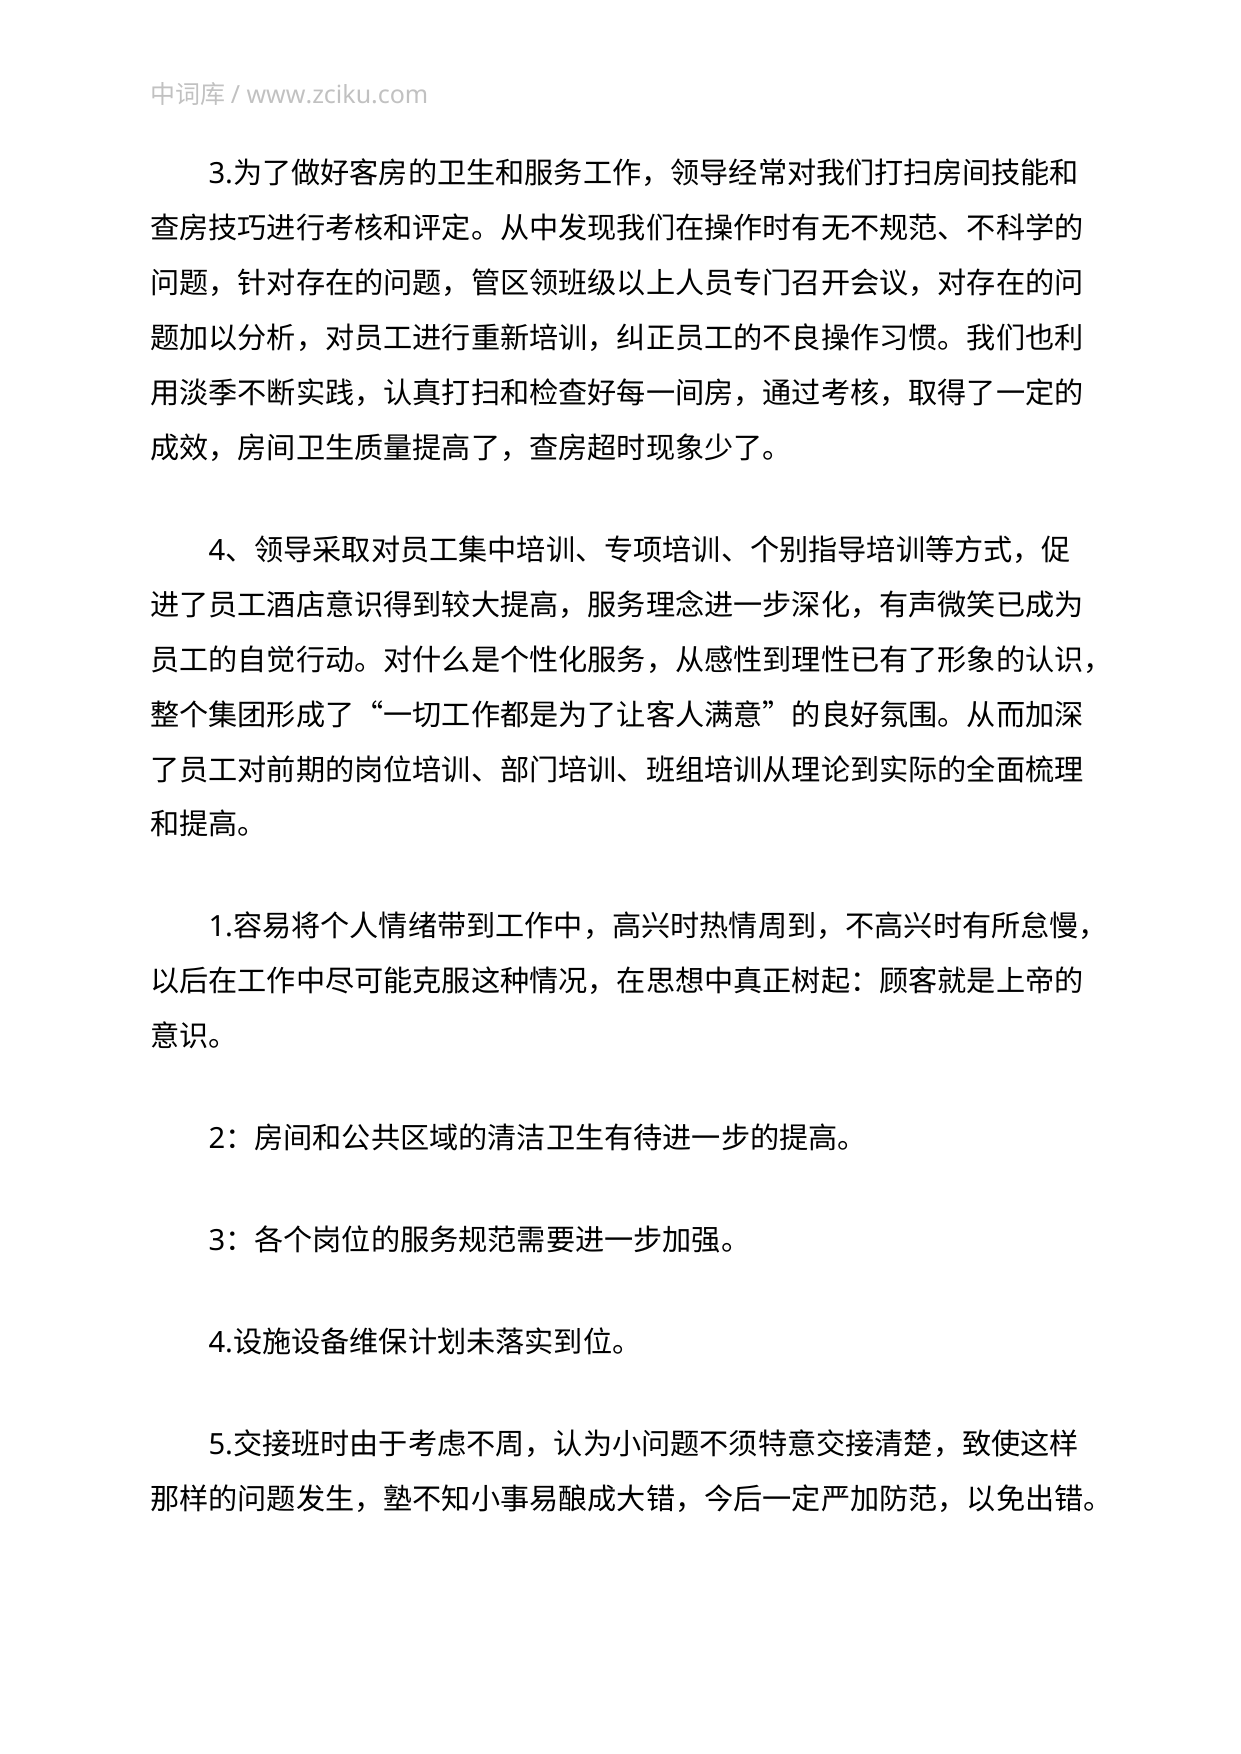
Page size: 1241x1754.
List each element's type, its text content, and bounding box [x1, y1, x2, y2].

text 4、领导采取对员工集中培训、专项培训、个别指导培训等方式，促进了员工酒店意识得到较大提高，服务理念进一步深化，有声微笑已成为员工的自觉行动。对什么是个性化服务，从感性到理性已有了形象的认识，整个集团形成了“一切工作都是为了让客人满意”的良好氛围。从而加深了员工对前期的岗位培训、部门培训、班组培训从理论到实际的全面梳理和提高。 [150, 526, 1090, 843]
text 3：各个岗位的服务规范需要进一步加强。 [150, 1216, 1090, 1259]
text 5.交接班时由于考虑不周，认为小问题不须特意交接清楚，致使这样那样的问题发生，塾不知小事易酿成大错，今后一定严加防范，以免出错。 [150, 1420, 1090, 1518]
text 1.容易将个人情绪带到工作中，高兴时热情周到，不高兴时有所怠慢，以后在工作中尽可能克服这种情况，在思想中真正树起：顾客就是上帝的意识。 [150, 903, 1090, 1055]
text 3.为了做好客房的卫生和服务工作，领导经常对我们打扫房间技能和查房技巧进行考核和评定。从中发现我们在操作时有无不规范、不科学的问题，针对存在的问题，管区领班级以上人员专门召开会议，对存在的问题加以分析，对员工进行重新培训，纠正员工的不良操作习惯。我们也利用淡季不断实践，认真打扫和检查好每一间房，通过考核，取得了一定的成效，房间卫生质量提高了，查房超时现象少了。 [150, 150, 1090, 467]
text 2：房间和公共区域的清洁卫生有待进一步的提高。 [150, 1114, 1090, 1157]
text 4.设施设备维保计划未落实到位。 [150, 1318, 1090, 1361]
